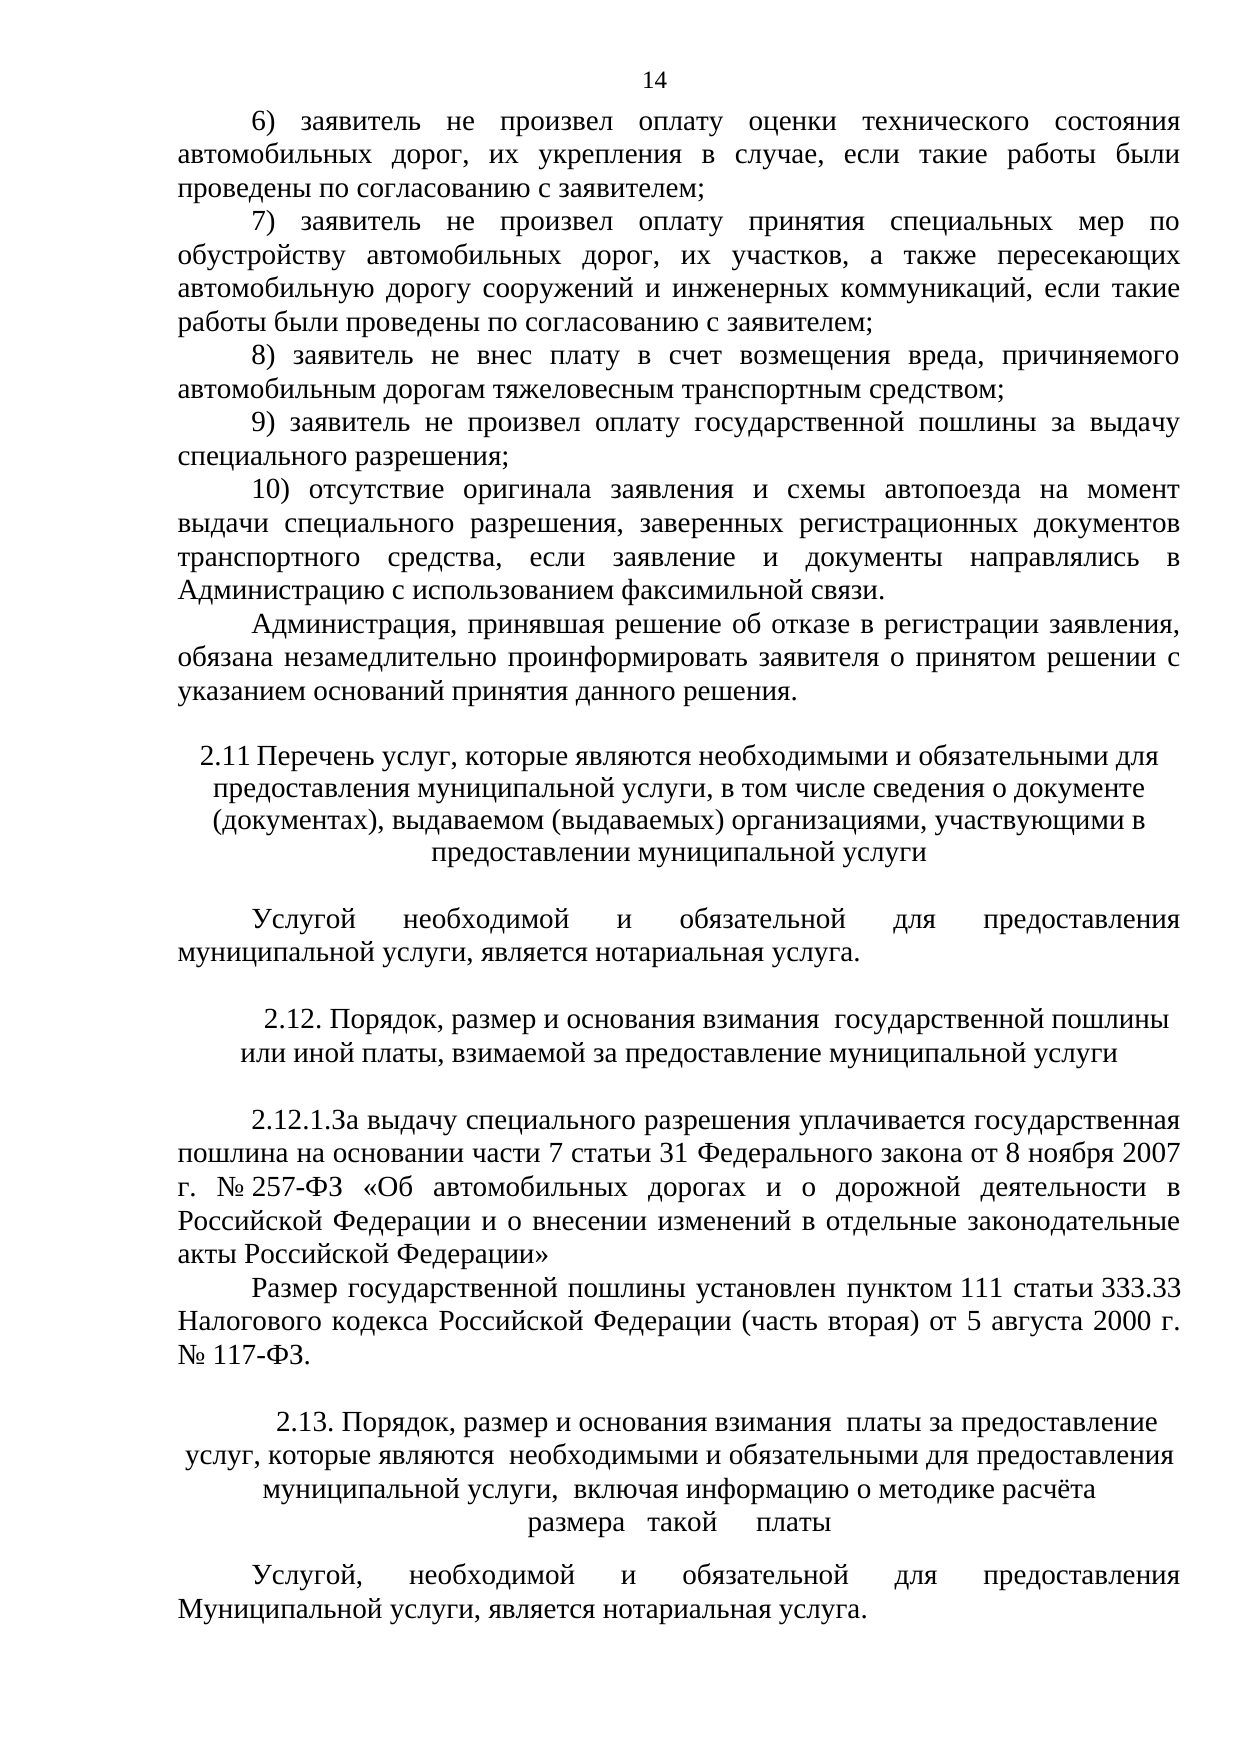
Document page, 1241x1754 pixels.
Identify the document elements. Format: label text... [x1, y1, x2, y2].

text 9) заявитель не произвел оплату государственной пошлины за выдачу специального разрешения; [177, 404, 1181, 472]
text 2.12.1.За выдачу специального разрешения уплачивается государственная пошлина на основании части 7 статьи 31 Федерального закона от 8 ноября 2007 г. № 257-ФЗ «Об автомобильных дорогах и о дорожной деятельности в Российской Федерации и о внесении изменений в отдельные законодательные акты Российской Федерации» [177, 1102, 1181, 1270]
text 2.13. Порядок, размер и основания взимания платы за предоставление услуг, которые являются необходимыми и обязательными для предоставления муниципальной услуги, включая информацию о методике расчёта размера такой платы [177, 1404, 1181, 1538]
text 2.11 Перечень услуг, которые являются необходимыми и обязательными для предоставления муниципальной услуги, в том числе сведения о документе (документах), выдаваемом (выдаваемых) организациями, участвующими в предоставлении муниципальной услуги [177, 740, 1181, 867]
text 8) заявитель не внес плату в счет возмещения вреда, причиняемого автомобильным дорогам тяжеловесным транспортным средством; [177, 337, 1181, 404]
text 7) заявитель не произвел оплату принятия специальных мер по обустройству автомобильных дорог, их участков, а также пересекающих автомобильную дорогу сооружений и инженерных коммуникаций, если такие работы были проведены по согласованию с заявителем; [177, 203, 1181, 337]
text 2.12. Порядок, размер и основания взимания государственной пошлины или иной платы, взимаемой за предоставление муниципальной услуги [177, 1001, 1181, 1068]
text Размер государственной пошлины установлен пунктом 111 статьи 333.33 Налогового кодекса Российской Федерации (часть вторая) от 5 августа 2000 г. № 117-ФЗ. [177, 1270, 1181, 1370]
text 10) отсутствие оригинала заявления и схемы автопоезда на момент выдачи специального разрешения, заверенных регистрационных документов транспортного средства, если заявление и документы направлялись в Администрацию с использованием факсимильной связи. [177, 472, 1181, 606]
text Услугой, необходимой и обязательной для предоставления Муниципальной услуги, является нотариальная услуга. [177, 1557, 1181, 1624]
text Услугой необходимой и обязательной для предоставления муниципальной услуги, является нотариальная услуга. [177, 901, 1181, 968]
text Администрация, принявшая решение об отказе в регистрации заявления, обязана незамедлительно проинформировать заявителя о принятом решении с указанием оснований принятия данного решения. [177, 606, 1181, 706]
text 6) заявитель не произвел оплату оценки технического состояния автомобильных дорог, их укрепления в случае, если такие работы были проведены по согласованию с заявителем; [177, 103, 1181, 203]
